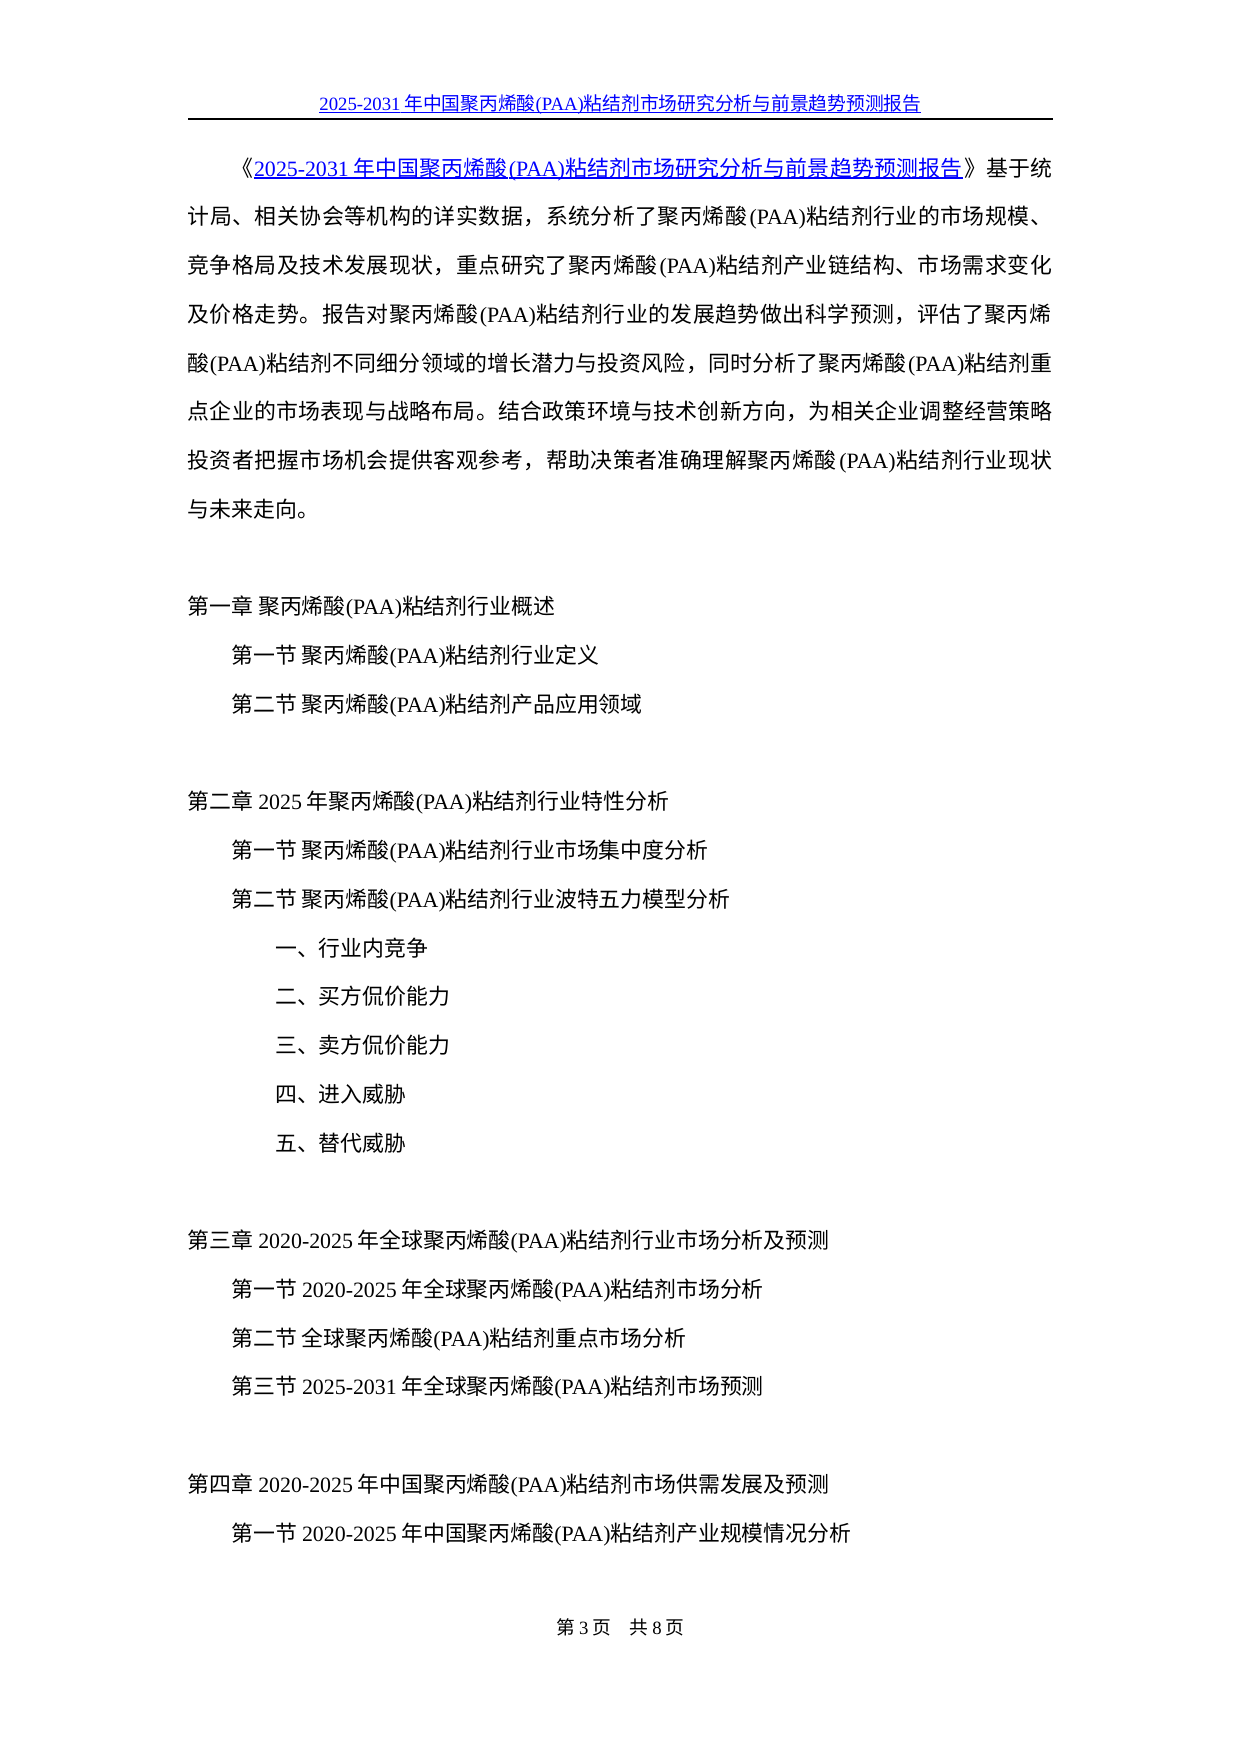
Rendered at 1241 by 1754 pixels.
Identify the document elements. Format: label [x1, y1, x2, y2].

text [187, 150, 1053, 1548]
